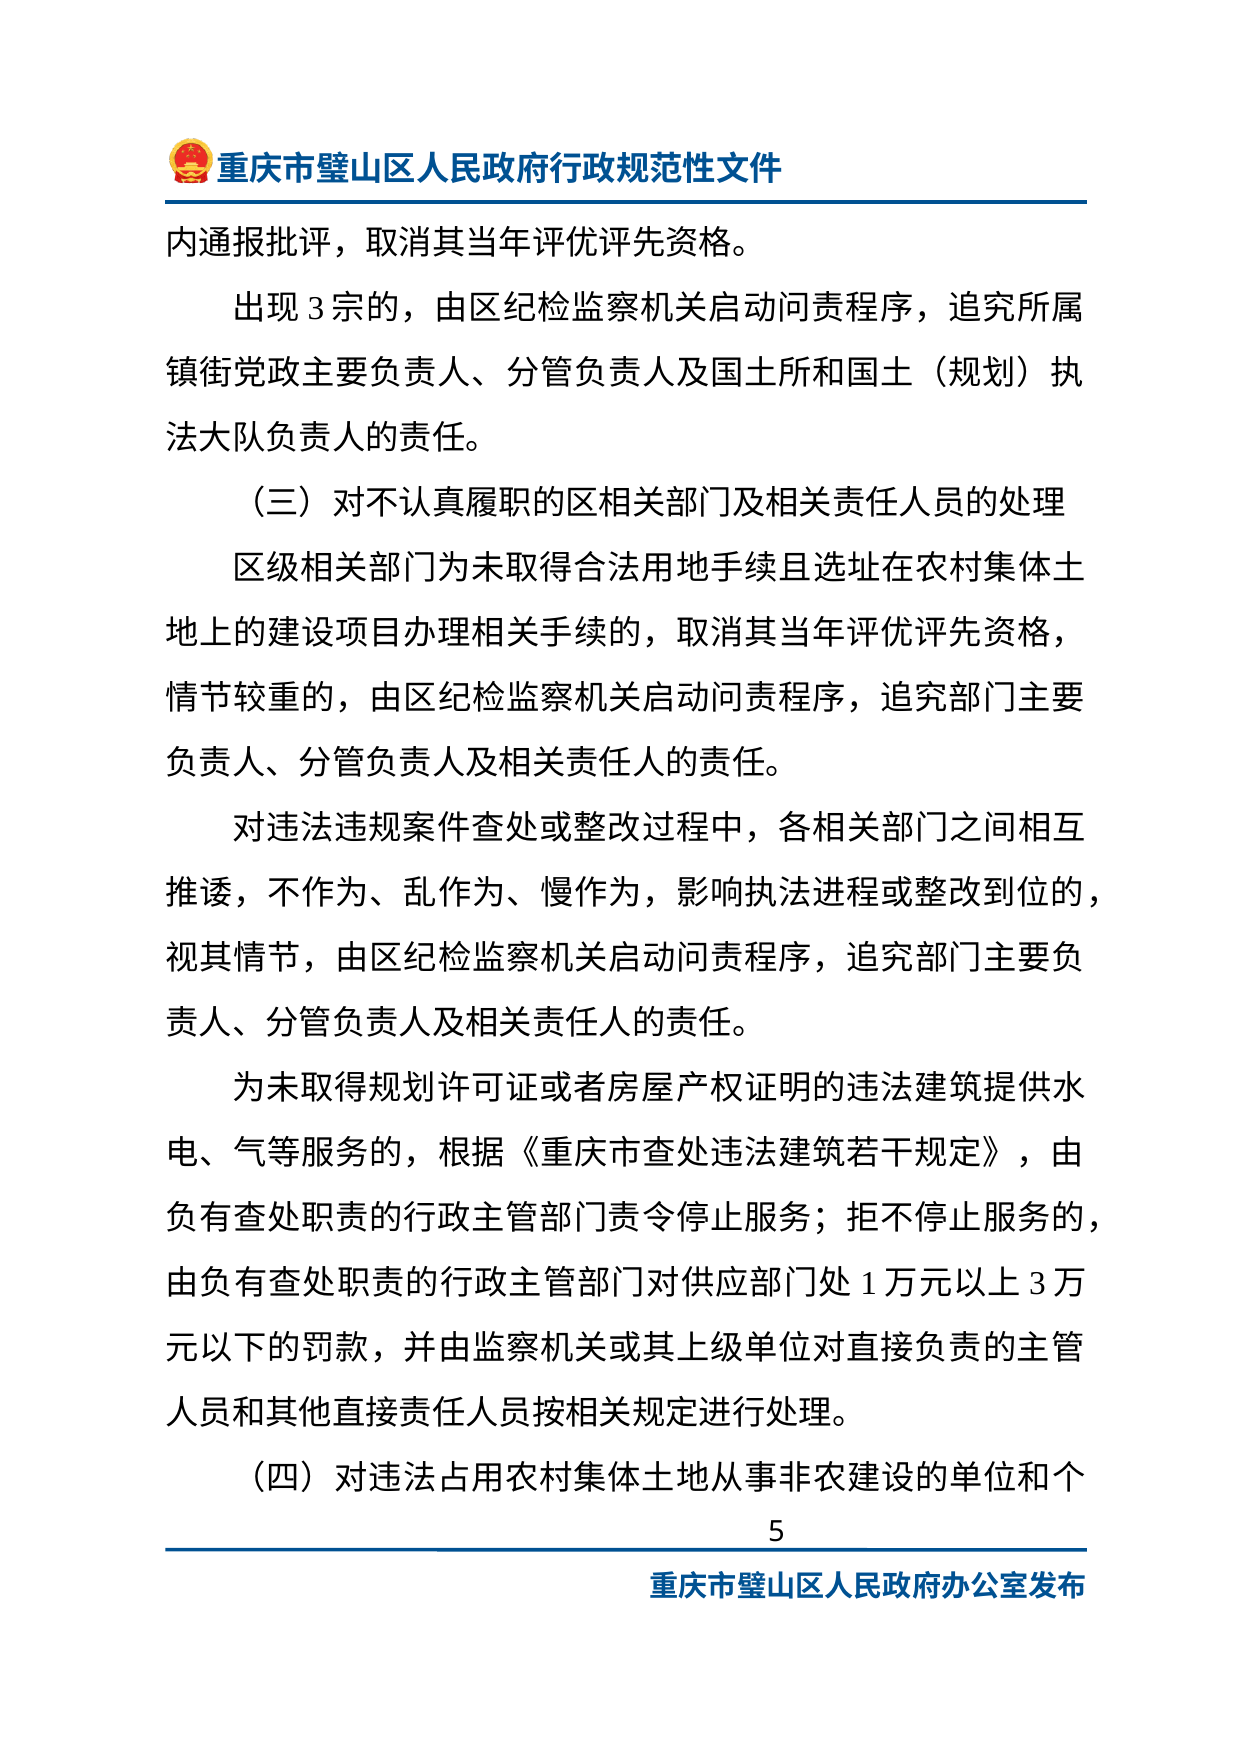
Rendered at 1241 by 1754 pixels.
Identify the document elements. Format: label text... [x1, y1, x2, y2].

text 区级相关部门为未取得合法用地手续且选址在农村集体土地上的建设项目办理相关手续的，取消其当年评优评先资格，情节较重的，由区纪检监察机关启动问责程序，追究部门主要负责人、分管负责人及相关责任人的责任。 [165, 532, 1087, 792]
text 为未取得规划许可证或者房屋产权证明的违法建筑提供水、电、气等服务的，根据《重庆市查处违法建筑若干规定》，由负有查处职责的行政主管部门责令停止服务；拒不停止服务的，由负有查处职责的行政主管部门对供应部门处1万元以上3万元以下的罚款，并由监察机关或其上级单位对直接负责的主管人员和其他直接责任人员按相关规定进行处理。 [165, 1052, 1087, 1442]
text （三）对不认真履职的区相关部门及相关责任人员的处理 [165, 467, 1087, 532]
text 对违法违规案件查处或整改过程中，各相关部门之间相互推诿，不作为、乱作为、慢作为，影响执法进程或整改到位的，视其情节，由区纪检监察机关启动问责程序，追究部门主要负责人、分管负责人及相关责任人的责任。 [165, 792, 1087, 1052]
picture [165, 136, 217, 187]
text 出现3宗的，由区纪检监察机关启动问责程序，追究所属镇街党政主要负责人、分管负责人及国土所和国土（规划）执法大队负责人的责任。 [165, 272, 1087, 467]
text 出现2宗的，所在辖区国土所或国土（规划）执法大队向区国土（规划）主管部门作书面检查，并在国土（规划）部门内通报批评，取消其当年评优评先资格。 [165, 207, 1087, 272]
text （四）对违法占用农村集体土地从事非农建设的单位和个人，按照“既要处理事，又要处理人”的原则予以处理 [165, 1442, 1087, 1507]
